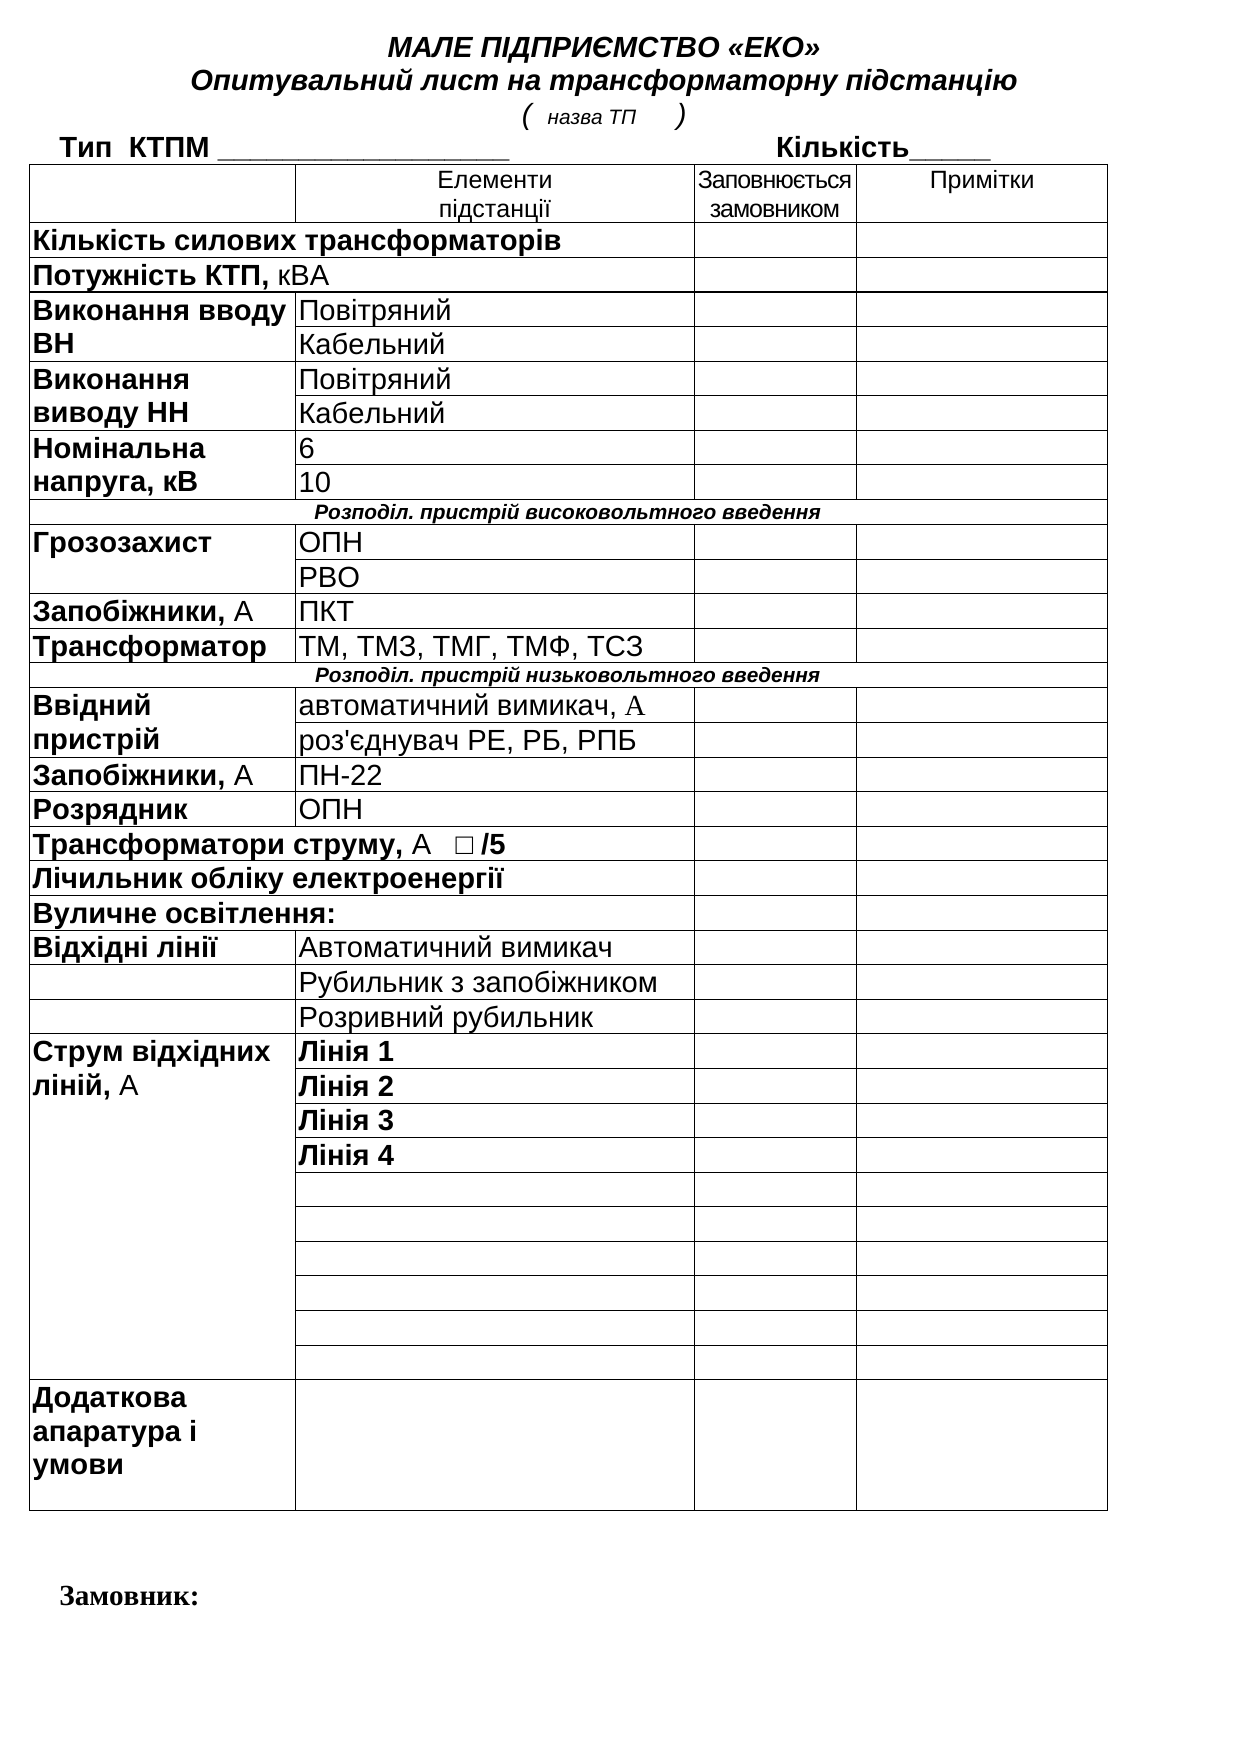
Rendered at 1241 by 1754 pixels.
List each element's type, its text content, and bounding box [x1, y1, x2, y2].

table_cell РВО [296, 560, 694, 593]
table_cell [857, 1138, 1107, 1172]
table_cell Повітряний [296, 293, 694, 326]
table_cell Кабельний [296, 396, 694, 430]
table_cell Розподіл. пристрій низьковольтного введення [30, 663, 1107, 687]
table_cell [857, 931, 1107, 964]
table_cell [857, 223, 1107, 257]
table_cell Потужність КТП, кВА [30, 258, 694, 291]
table_cell [857, 688, 1107, 722]
text Тип КТПМ __________________ Кількість_____ [59, 130, 1152, 164]
table_cell Трансформатори струму, А □ /5 [30, 827, 694, 860]
text Опитувальний лист на трансформаторну підстанцію [59, 63, 1152, 97]
table_cell [857, 327, 1107, 361]
table_cell Лінія 3 [296, 1104, 694, 1137]
text Замовник: [59, 1578, 1152, 1612]
table_cell [857, 896, 1107, 929]
table_cell [695, 629, 856, 662]
table_cell Лінія 2 [296, 1069, 694, 1102]
table_cell [695, 327, 856, 361]
table_cell [695, 396, 856, 430]
table_cell [695, 1207, 856, 1241]
table_cell [857, 431, 1107, 464]
table_cell автоматичний вимикач, А [296, 688, 694, 722]
table_cell [296, 1346, 694, 1379]
table_cell Розривний рубильник [296, 1000, 694, 1033]
table_cell Номінальна напруга, кВ [30, 431, 295, 499]
table_cell [857, 861, 1107, 895]
table_cell Вуличне освітлення: [30, 896, 694, 929]
table_cell [857, 594, 1107, 628]
table_cell [695, 560, 856, 593]
table_cell [857, 1034, 1107, 1068]
text МАЛЕ ПІДПРИЄМСТВО «ЕКО» [59, 29, 1152, 63]
table_cell [695, 1346, 856, 1379]
table_cell [695, 223, 856, 257]
table_cell Трансформатор [30, 629, 295, 662]
table_cell [30, 1000, 295, 1033]
table_cell [296, 1276, 694, 1310]
table_cell [296, 1380, 694, 1510]
table_cell [857, 1104, 1107, 1137]
table_cell Ввідний пристрій [30, 688, 295, 757]
table_cell [857, 723, 1107, 757]
table_cell роз'єднувач РЕ, РБ, РПБ [296, 723, 694, 757]
table_cell [695, 465, 856, 499]
table_cell [857, 758, 1107, 791]
table_cell [857, 1380, 1107, 1510]
table_cell [857, 1311, 1107, 1344]
table_cell [857, 1173, 1107, 1206]
table_cell [695, 1173, 856, 1206]
table_cell [296, 1207, 694, 1241]
table_cell [695, 258, 856, 291]
table_cell [857, 362, 1107, 395]
table_cell [695, 594, 856, 628]
table_cell [695, 1138, 856, 1172]
table_cell [857, 827, 1107, 860]
table_cell [857, 792, 1107, 826]
table_cell [857, 293, 1107, 326]
table_cell [857, 396, 1107, 430]
table_cell [695, 931, 856, 964]
table_header [30, 165, 295, 222]
table_cell 10 [296, 465, 694, 499]
table_cell 6 [296, 431, 694, 464]
table_cell [857, 965, 1107, 999]
table_cell ОПН [296, 525, 694, 558]
table_header Елементи підстанції [296, 165, 694, 222]
table_cell Виконання виводу НН [30, 362, 295, 430]
table_cell Грозозахист [30, 525, 295, 593]
table_cell Струм відхідних ліній, А [30, 1034, 295, 1379]
table_cell [857, 258, 1107, 291]
table_cell [695, 362, 856, 395]
table_cell [296, 1173, 694, 1206]
table_cell ОПН [296, 792, 694, 826]
table_cell ТМ, ТМЗ, ТМГ, ТМФ, ТСЗ [296, 629, 694, 662]
table_cell [857, 1069, 1107, 1102]
table_cell Виконання вводу ВН [30, 293, 295, 361]
table_cell Кількість силових трансформаторів [30, 223, 694, 257]
table_cell [857, 465, 1107, 499]
table_cell [857, 1000, 1107, 1033]
table_cell [857, 629, 1107, 662]
table_cell [695, 1034, 856, 1068]
table_cell [695, 1000, 856, 1033]
table_header Примітки [857, 165, 1107, 222]
table_cell [695, 792, 856, 826]
table_cell [695, 1380, 856, 1510]
table_cell [695, 293, 856, 326]
table_cell [30, 965, 295, 999]
table_cell [695, 1104, 856, 1137]
table_cell [695, 688, 856, 722]
table_cell Лічильник обліку електроенергії [30, 861, 694, 895]
table_cell [857, 1276, 1107, 1310]
table_cell [695, 723, 856, 757]
table_header Заповнюється замовником [695, 165, 856, 222]
table_cell [857, 525, 1107, 558]
table_cell Рубильник з запобіжником [296, 965, 694, 999]
table_cell Розподіл. пристрій високовольтного введення [30, 500, 1107, 524]
table_cell [857, 1346, 1107, 1379]
table_cell [695, 965, 856, 999]
table_cell [695, 1069, 856, 1102]
table_cell Запобіжники, А [30, 594, 295, 628]
text ( назва ТП ) [59, 97, 1152, 130]
table_cell [857, 1207, 1107, 1241]
table_cell [695, 525, 856, 558]
table_cell Лінія 4 [296, 1138, 694, 1172]
table_cell [296, 1311, 694, 1344]
table_cell Кабельний [296, 327, 694, 361]
table_cell [296, 1242, 694, 1275]
table_cell Запобіжники, А [30, 758, 295, 791]
table_cell [695, 827, 856, 860]
table_cell Відхідні лінії [30, 931, 295, 964]
table_cell [695, 758, 856, 791]
table_cell [695, 1276, 856, 1310]
table_cell [695, 1311, 856, 1344]
table_cell ПН-22 [296, 758, 694, 791]
table_cell Додаткова апаратура і умови [30, 1380, 295, 1510]
table_cell Лінія 1 [296, 1034, 694, 1068]
table_cell [695, 861, 856, 895]
table_cell ПКТ [296, 594, 694, 628]
table_cell Розрядник [30, 792, 295, 826]
table_cell [695, 431, 856, 464]
table_cell [857, 1242, 1107, 1275]
table_cell [695, 896, 856, 929]
table_cell [857, 560, 1107, 593]
table_cell Повітряний [296, 362, 694, 395]
table_cell [695, 1242, 856, 1275]
table_cell Автоматичний вимикач [296, 931, 694, 964]
